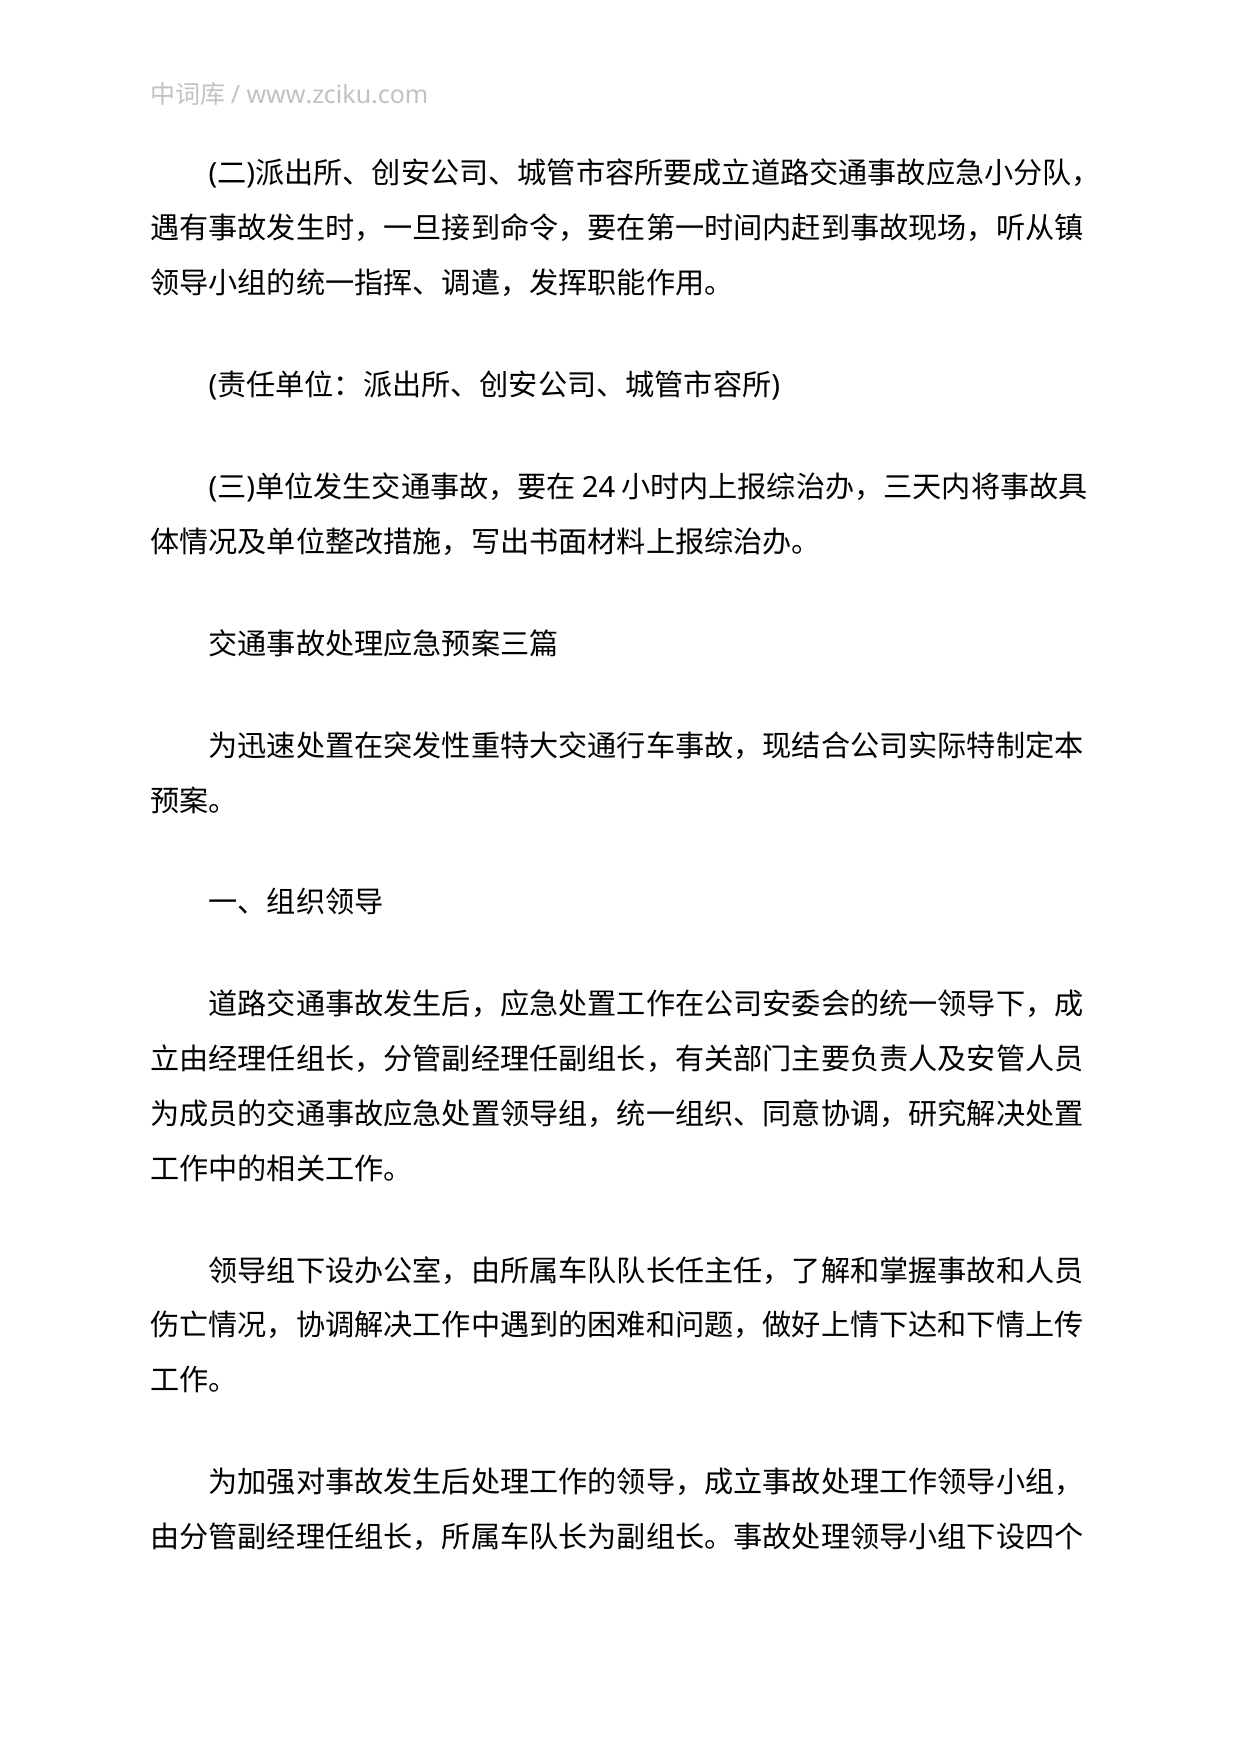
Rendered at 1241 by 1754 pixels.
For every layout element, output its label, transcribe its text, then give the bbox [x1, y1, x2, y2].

text 为迅速处置在突发性重特大交通行车事故，现结合公司实际特制定本预案。 [150, 722, 1090, 819]
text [150, 1459, 1090, 1556]
text (三)单位发生交通事故，要在24小时内上报综治办，三天内将事故具体情况及单位整改措施，写出书面材料上报综治办。 [150, 464, 1090, 561]
text (责任单位：派出所、创安公司、城管市容所) [150, 362, 1090, 404]
text 一、组织领导 [150, 879, 1090, 921]
text 领导组下设办公室，由所属车队队长任主任，了解和掌握事故和人员伤亡情况，协调解决工作中遇到的困难和问题，做好上情下达和下情上传工作。 [150, 1247, 1090, 1399]
text (二)派出所、创安公司、城管市容所要成立道路交通事故应急小分队，遇有事故发生时，一旦接到命令，要在第一时间内赶到事故现场，听从镇领导小组的统一指挥、调遣，发挥职能作用。 [150, 150, 1090, 302]
text 交通事故处理应急预案三篇 [150, 620, 1090, 663]
text 道路交通事故发生后，应急处置工作在公司安委会的统一领导下，成立由经理任组长，分管副经理任副组长，有关部门主要负责人及安管人员为成员的交通事故应急处置领导组，统一组织、同意协调，研究解决处置工作中的相关工作。 [150, 981, 1090, 1188]
